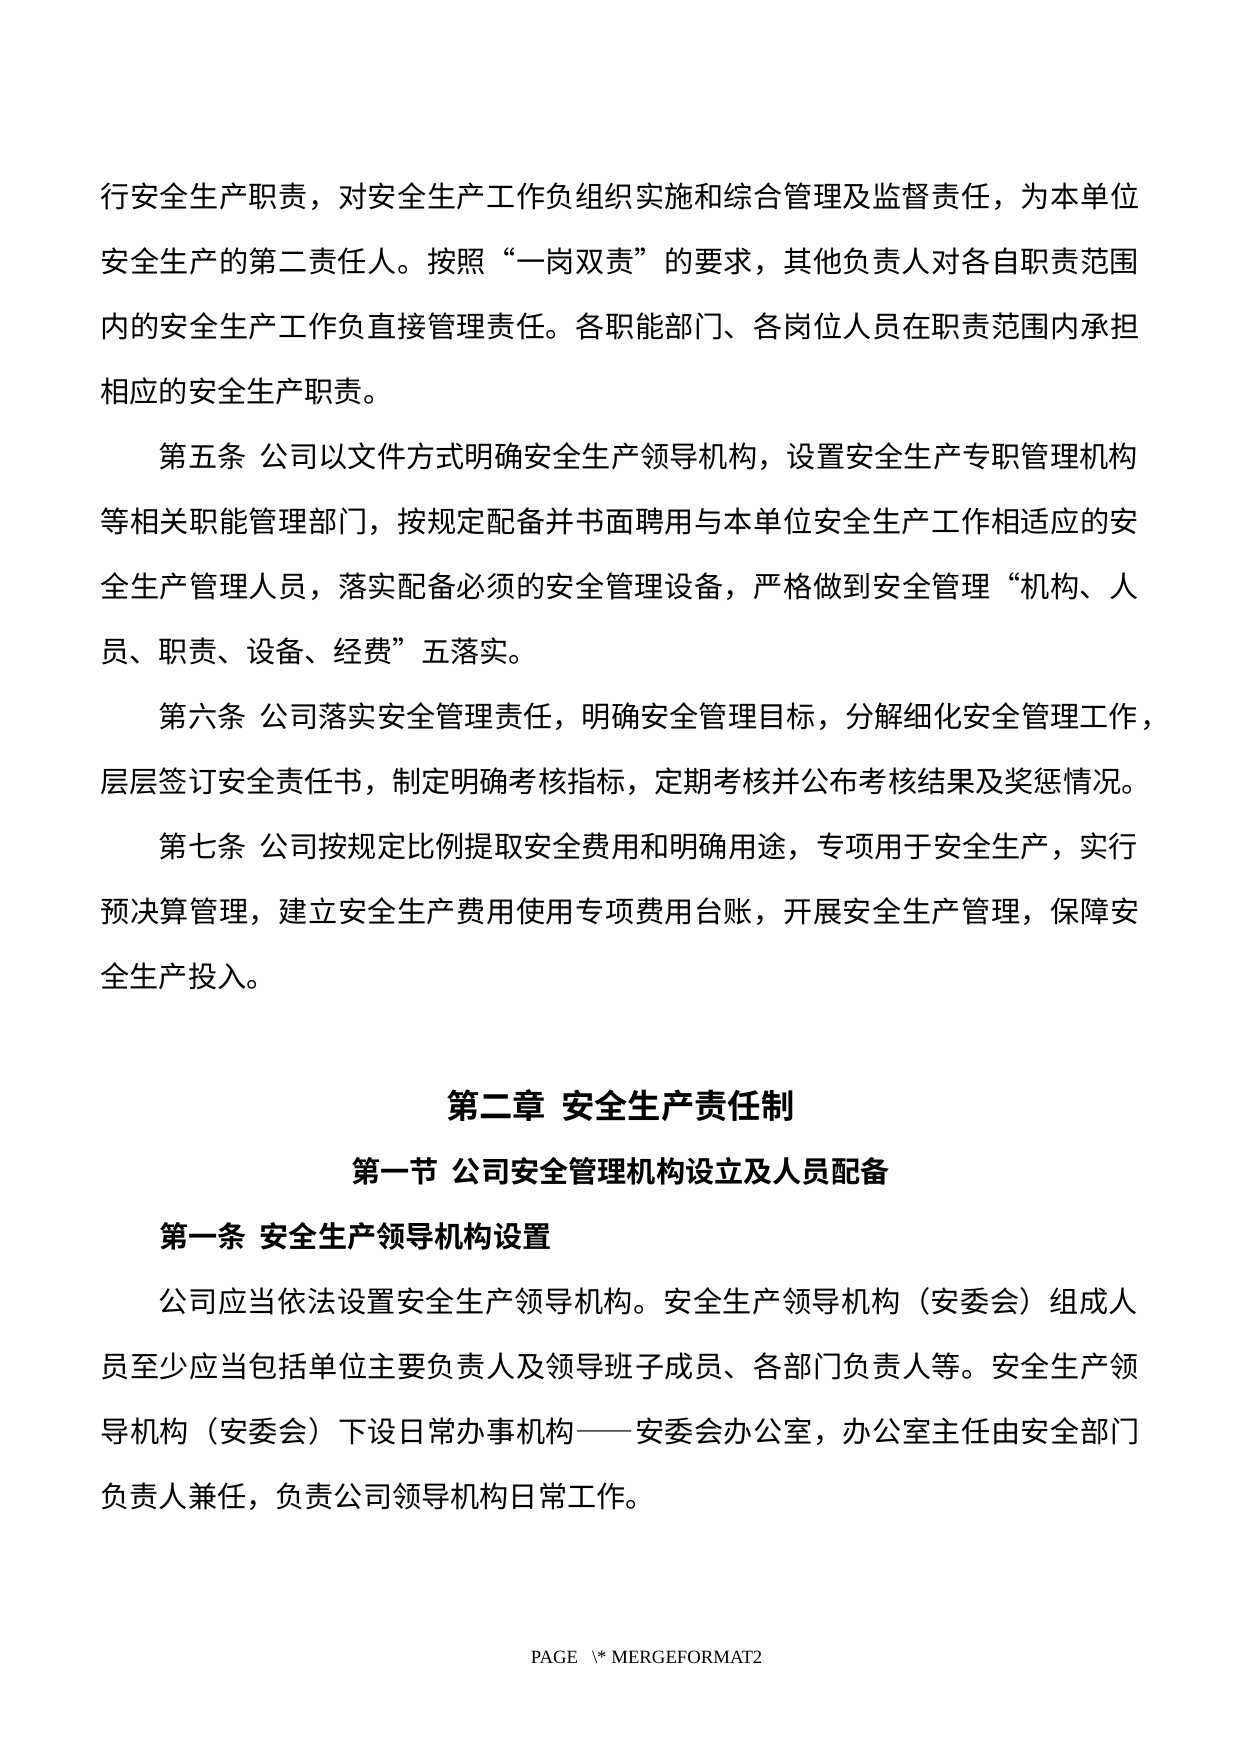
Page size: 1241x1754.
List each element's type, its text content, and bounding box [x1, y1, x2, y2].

text 第一条 安全生产领导机构设置 [100, 1202, 1140, 1267]
text 第六条 公司落实安全管理责任，明确安全管理目标，分解细化安全管理工作，层层签订安全责任书，制定明确考核指标，定期考核并公布考核结果及奖惩情况。 [100, 682, 1140, 812]
text 第七条 公司按规定比例提取安全费用和明确用途，专项用于安全生产，实行预决算管理，建立安全生产费用使用专项费用台账，开展安全生产管理，保障安全生产投入。 [100, 812, 1140, 1007]
subtitle 第一节 公司安全管理机构设立及人员配备 [100, 1137, 1140, 1202]
text 第五条 公司以文件方式明确安全生产领导机构，设置安全生产专职管理机构等相关职能管理部门，按规定配备并书面聘用与本单位安全生产工作相适应的安全生产管理人员，落实配备必须的安全管理设备，严格做到安全管理“机构、人员、职责、设备、经费”五落实。 [100, 422, 1140, 682]
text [100, 162, 1140, 422]
subtitle 第二章 安全生产责任制 [100, 1072, 1140, 1137]
text 公司应当依法设置安全生产领导机构。安全生产领导机构（安委会）组成人员至少应当包括单位主要负责人及领导班子成员、各部门负责人等。安全生产领导机构（安委会）下设日常办事机构——安委会办公室，办公室主任由安全部门负责人兼任，负责公司领导机构日常工作。 [100, 1267, 1140, 1527]
